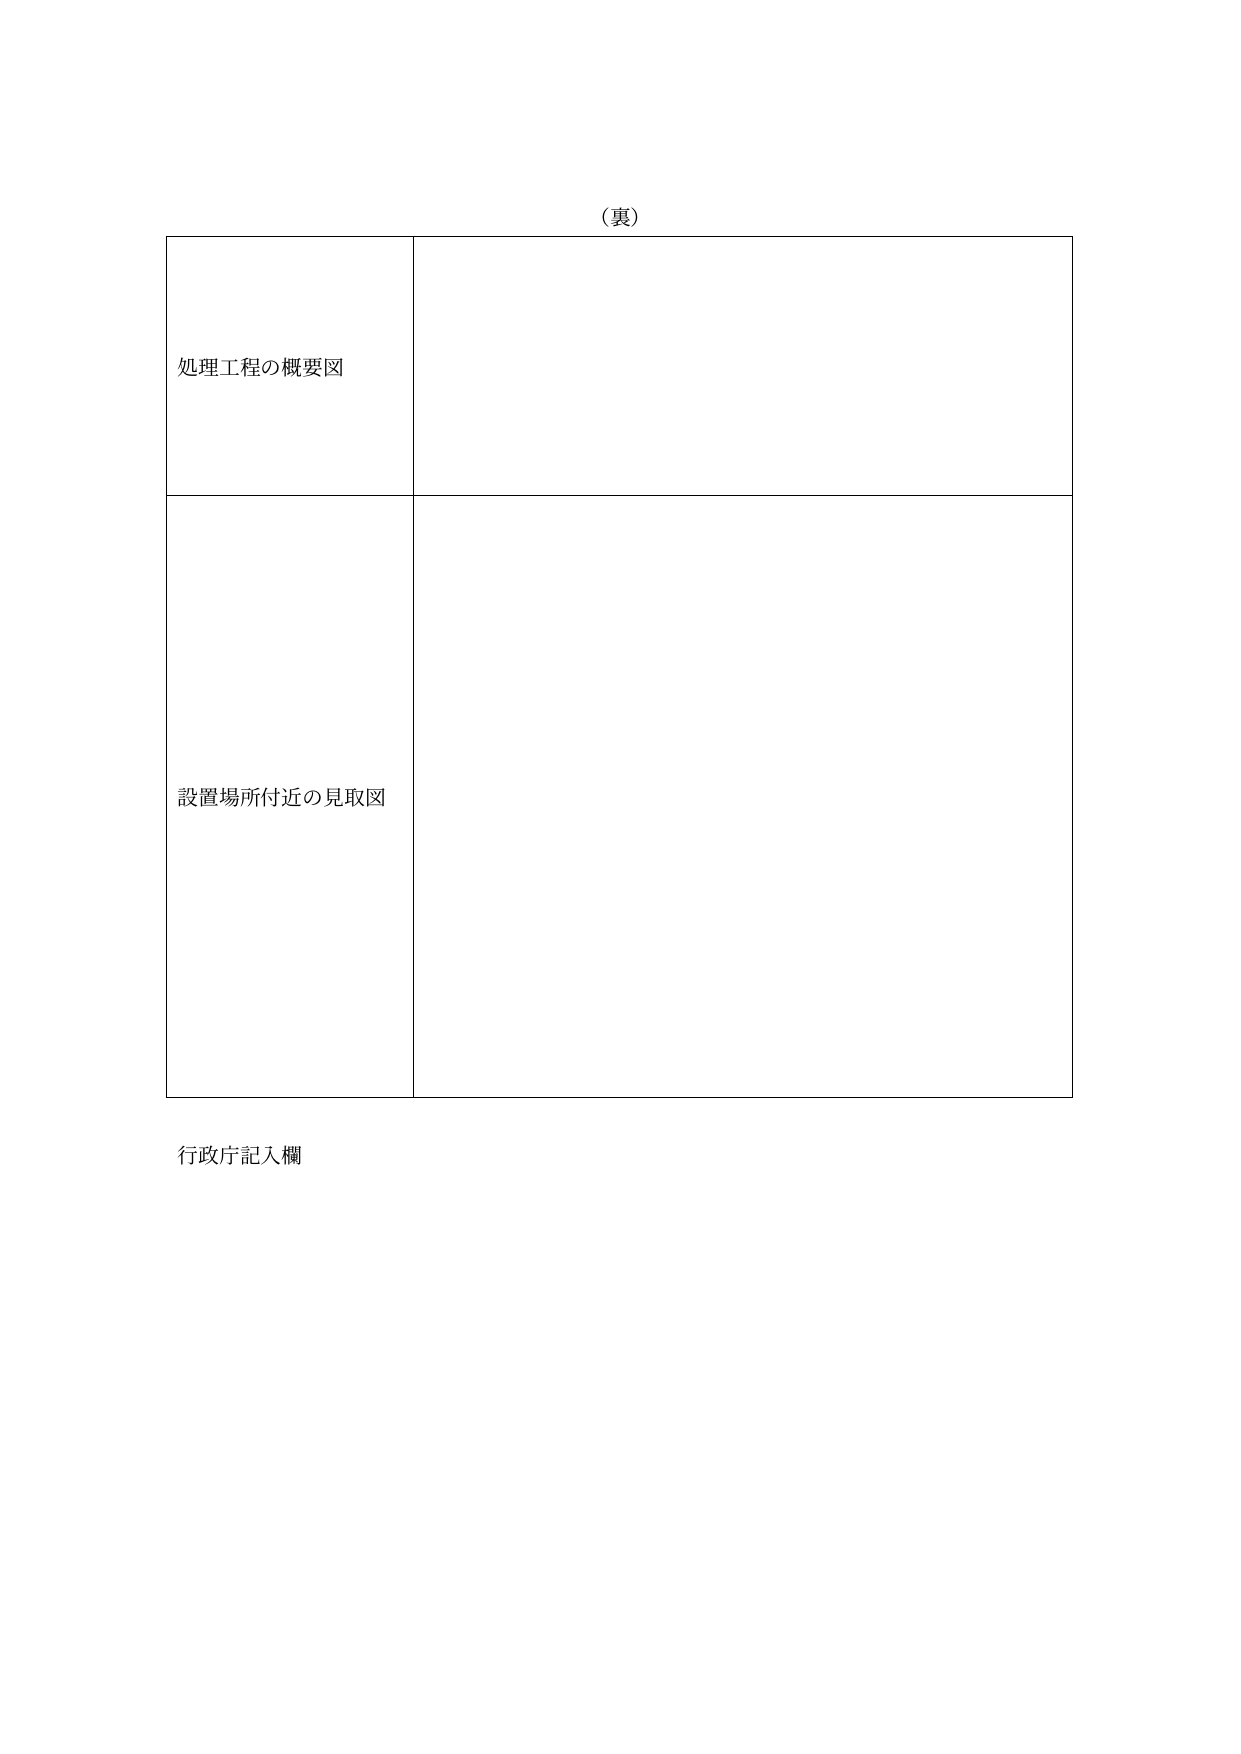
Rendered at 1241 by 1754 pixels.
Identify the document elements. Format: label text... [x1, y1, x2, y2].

table_cell [414, 496, 1072, 1097]
table_header [414, 237, 1072, 495]
text （裏） [177, 198, 1063, 236]
table_cell 設置場所付近の見取図 [167, 496, 413, 1097]
table_header 処理工程の概要図 [167, 237, 413, 495]
text 行政庁記入欄 [177, 1136, 1063, 1173]
